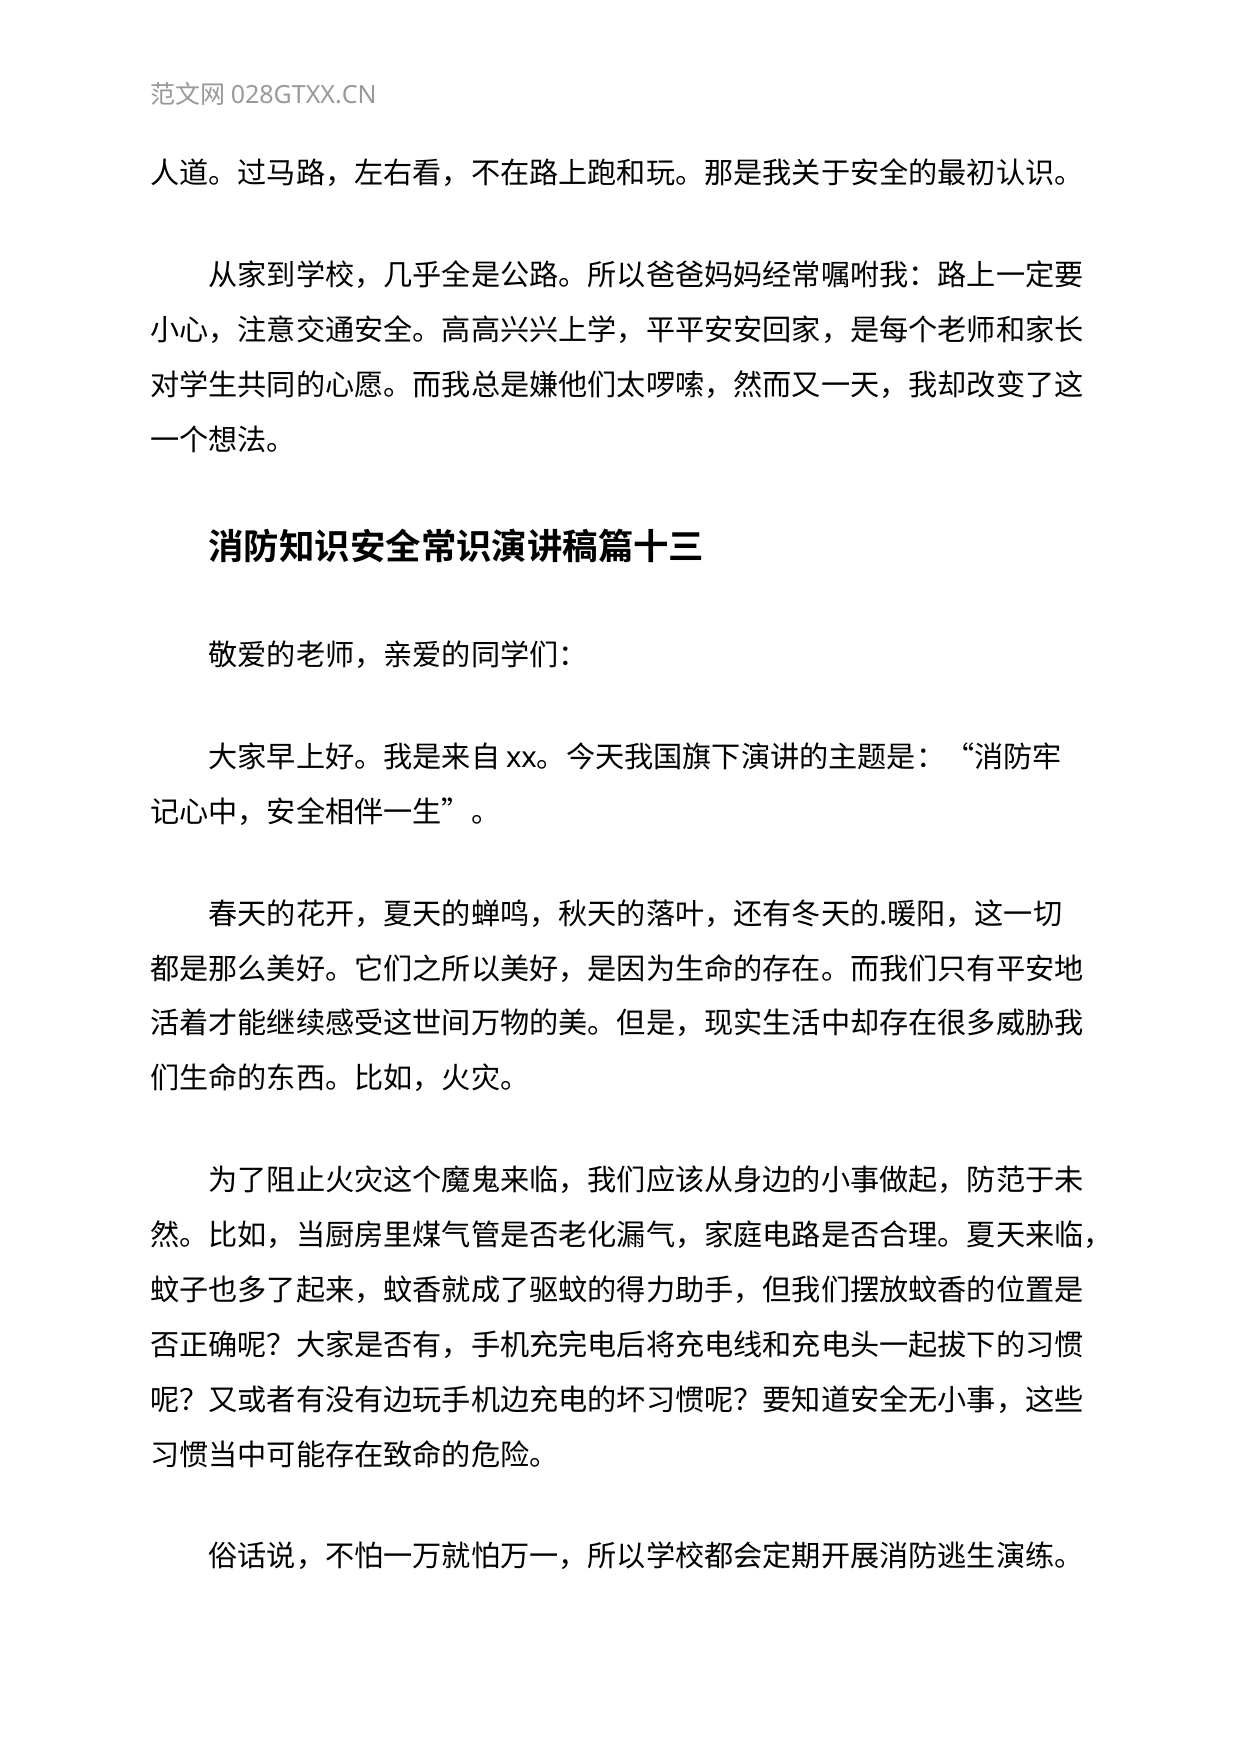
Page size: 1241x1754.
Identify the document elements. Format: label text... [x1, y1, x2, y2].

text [150, 1533, 1090, 1575]
text 春天的花开，夏天的蝉鸣，秋天的落叶，还有冬天的.暖阳，这一切都是那么美好。它们之所以美好，是因为生命的存在。而我们只有平安地活着才能继续感受这世间万物的美。但是，现实生活中却存在很多威胁我们生命的东西。比如，火灾。 [150, 890, 1090, 1097]
text 从家到学校，几乎全是公路。所以爸爸妈妈经常嘱咐我：路上一定要小心，注意交通安全。高高兴兴上学，平平安安回家，是每个老师和家长对学生共同的心愿。而我总是嫌他们太啰嗦，然而又一天，我却改变了这一个想法。 [150, 252, 1090, 459]
text 敬爱的老师，亲爱的同学们： [150, 632, 1090, 674]
text 大家早上好。我是来自xx。今天我国旗下演讲的主题是：“消防牢记心中，安全相伴一生”。 [150, 733, 1090, 831]
text 为了阻止火灾这个魔鬼来临，我们应该从身边的小事做起，防范于未然。比如，当厨房里煤气管是否老化漏气，家庭电路是否合理。夏天来临，蚊子也多了起来，蚊香就成了驱蚊的得力助手，但我们摆放蚊香的位置是否正确呢？大家是否有，手机充完电后将充电线和充电头一起拔下的习惯呢？又或者有没有边玩手机边充电的坏习惯呢？要知道安全无小事，这些习惯当中可能存在致命的危险。 [150, 1157, 1090, 1473]
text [150, 150, 1090, 192]
text 消防知识安全常识演讲稿篇十三 [150, 518, 1090, 569]
